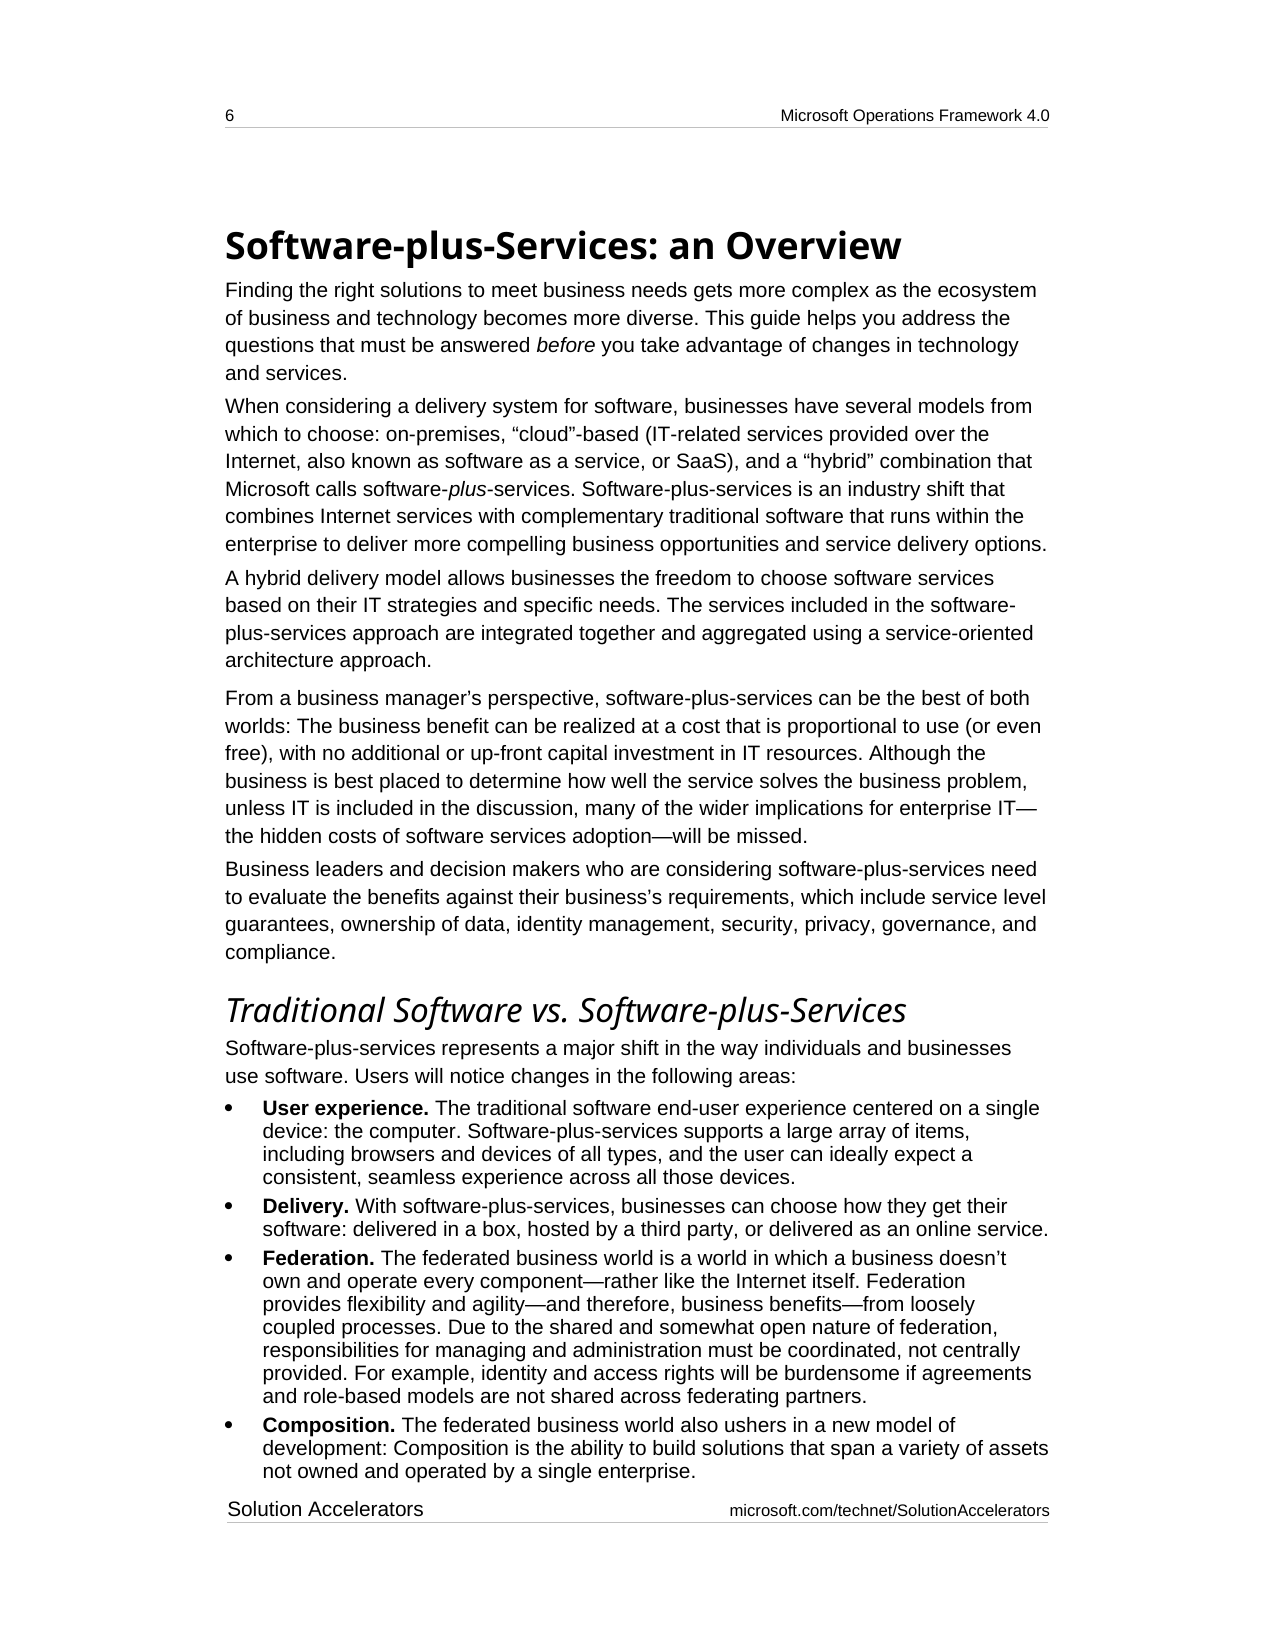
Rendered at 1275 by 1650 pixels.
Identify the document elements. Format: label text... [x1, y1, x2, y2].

subtitle Traditional Software vs. Software-plus-Services [225, 992, 1050, 1030]
text Business leaders and decision makers who are considering software-plus-services need to evaluate the benefits against their business’s requirements, which include service level guarantees, ownership of data, identity management, security, privacy, governance, and compliance. [225, 857, 1050, 964]
list User experience. The traditional software end-user experience centered on a single device: the computer. Software-plus-services supports a large array of items, including browsers and devices of all types, and the user can ideally expect a consistent, seamless experience across all those devices. [225, 1097, 1050, 1189]
text When considering a delivery system for software, businesses have several models from which to choose: on-premises, “cloud”-based (IT-related services provided over the Internet, also known as software as a service, or SaaS), and a “hybrid” combination that Microsoft calls software-plus-services. Software-plus-services is an industry shift that combines Internet services with complementary traditional software that runs within the enterprise to deliver more compelling business opportunities and service delivery options. [225, 394, 1050, 556]
list Federation. The federated business world is a world in which a business doesn’t own and operate every component—rather like the Internet itself. Federation provides flexibility and agility—and therefore, business benefits—from loosely coupled processes. Due to the shared and somewhat open nature of federation, responsibilities for managing and administration must be coordinated, not centrally provided. For example, identity and access rights will be burdensome if agreements and role-based models are not shared across federating partners. [225, 1247, 1050, 1408]
text From a business manager’s perspective, software-plus-services can be the best of both worlds: The business benefit can be realized at a cost that is proportional to use (or even free), with no additional or up-front capital investment in IT resources. Although the business is best placed to determine how well the service solves the business problem, unless IT is included in the discussion, many of the wider implications for enterprise IT—the hidden costs of software services adoption—will be missed. [225, 686, 1050, 847]
text A hybrid delivery model allows businesses the freedom to choose software services based on their IT strategies and specific needs. The services included in the software-plus-services approach are integrated together and aggregated using a service-oriented architecture approach. [225, 566, 1050, 672]
list Delivery. With software-plus-services, businesses can choose how they get their software: delivered in a box, hosted by a third party, or delivered as an online service. [225, 1195, 1050, 1241]
list Composition. The federated business world also ushers in a new model of development: Composition is the ability to build solutions that span a variety of assets not owned and operated by a single enterprise. [225, 1414, 1050, 1483]
subtitle Software-plus-Services: an Overview [225, 226, 1050, 268]
text Software-plus-services represents a major shift in the way individuals and businesses use software. Users will notice changes in the following areas: [225, 1036, 1050, 1087]
text Finding the right solutions to meet business needs gets more complex as the ecosystem of business and technology becomes more diverse. This guide helps you address the questions that must be answered before you take advantage of changes in technology and services. [225, 278, 1050, 384]
